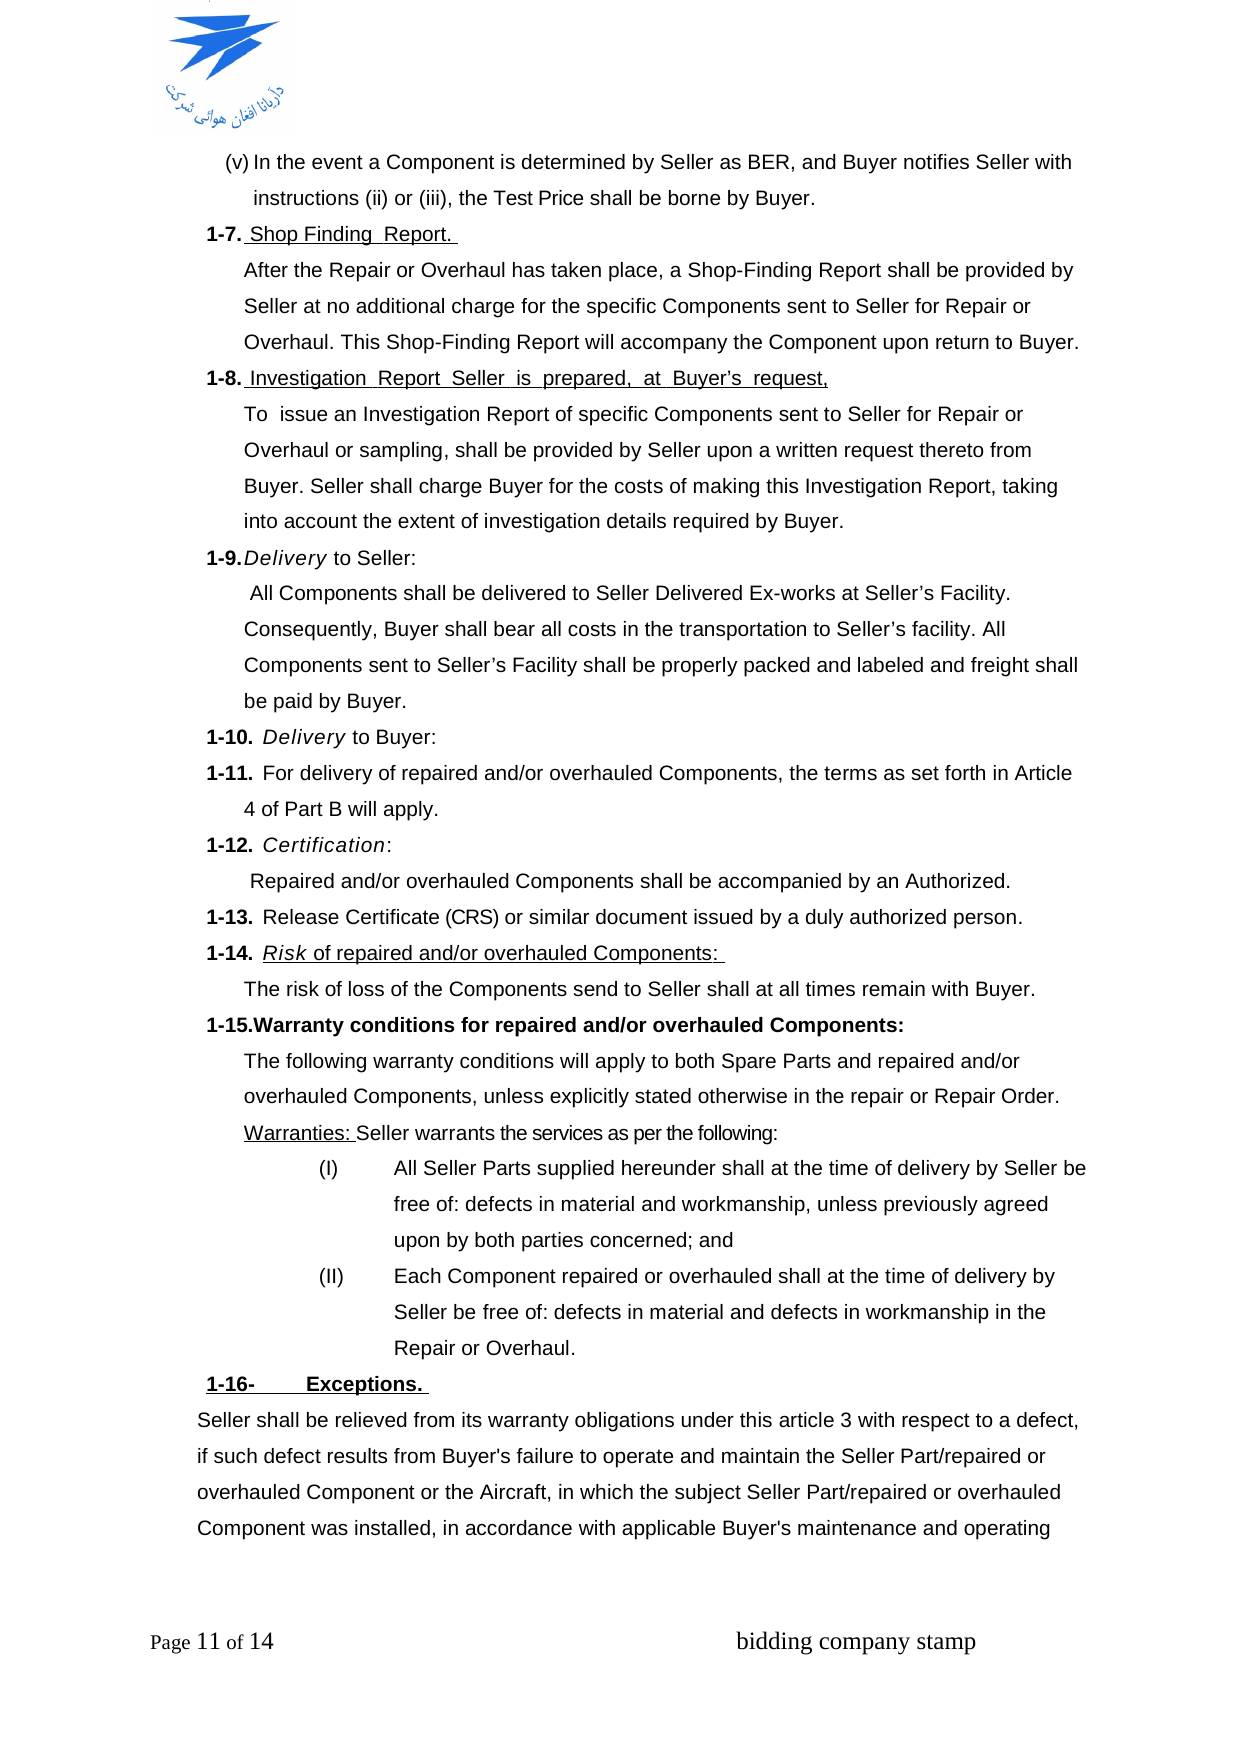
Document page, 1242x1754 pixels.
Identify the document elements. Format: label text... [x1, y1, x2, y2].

list Warranty conditions for repaired and/or overhauled Components: [206, 1012, 1087, 1036]
list Risk of repaired and/or overhauled Components: [206, 941, 1087, 964]
list Delivery to Seller: [206, 545, 1087, 569]
list After the Repair or Overhaul has taken place, a Shop-Finding Report shall be provided by Seller at no additional charge for the specific Components sent to Seller for Repair or Overhaul. This Shop-Finding Report will accompany the Component upon return to Buyer. [244, 258, 1087, 354]
list Release Certificate (CRS) or similar document issued by a duly authorized person. [206, 905, 1087, 929]
picture [150, 0, 294, 136]
list The risk of loss of the Components send to Seller shall at all times remain with Buyer. [244, 977, 1087, 1001]
list In the event a Component is determined by Seller as BER, and Buyer notifies Seller with instructions (ii) or (iii), the Test Price shall be borne by Buyer. [225, 150, 1087, 210]
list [197, 1408, 1087, 1539]
list Certification: [206, 833, 1087, 857]
list Investigation Report Seller is prepared, at Buyer’s request, [206, 366, 1087, 389]
list Repaired and/or overhauled Components shall be accompanied by an Authorized. [244, 869, 1087, 893]
list Each Component repaired or overhauled shall at the time of delivery by Seller be free of: defects in material and defects in workmanship in the Repair or Overhaul. [319, 1264, 1087, 1360]
list For delivery of repaired and/or overhauled Components, the terms as set forth in Article 4 of Part B will apply. [206, 761, 1087, 821]
list Shop Finding Report. [206, 222, 1087, 246]
list To issue an Investigation Report of specific Components sent to Seller for Repair or Overhaul or sampling, shall be provided by Seller upon a written request thereto from Buyer. Seller shall charge Buyer for the costs of making this Investigation Report, taking into account the extent of investigation details required by Buyer. [244, 402, 1087, 533]
list Exceptions. [206, 1372, 1087, 1396]
list Delivery to Buyer: [206, 725, 1087, 749]
list All Seller Parts supplied hereunder shall at the time of delivery by Seller be free of: defects in material and workmanship, unless previously agreed upon by both parties concerned; and [319, 1156, 1087, 1252]
list The following warranty conditions will apply to both Spare Parts and repaired and/or overhauled Components, unless explicitly stated otherwise in the repair or Repair Order. [244, 1048, 1087, 1108]
list All Components shall be delivered to Seller Delivered Ex-works at Seller’s Facility. Consequently, Buyer shall bear all costs in the transportation to Seller’s facility. All Components sent to Seller’s Facility shall be properly packed and labeled and freight shall be paid by Buyer. [244, 581, 1087, 713]
list Warranties: Seller warrants the services as per the following: [244, 1120, 1087, 1144]
